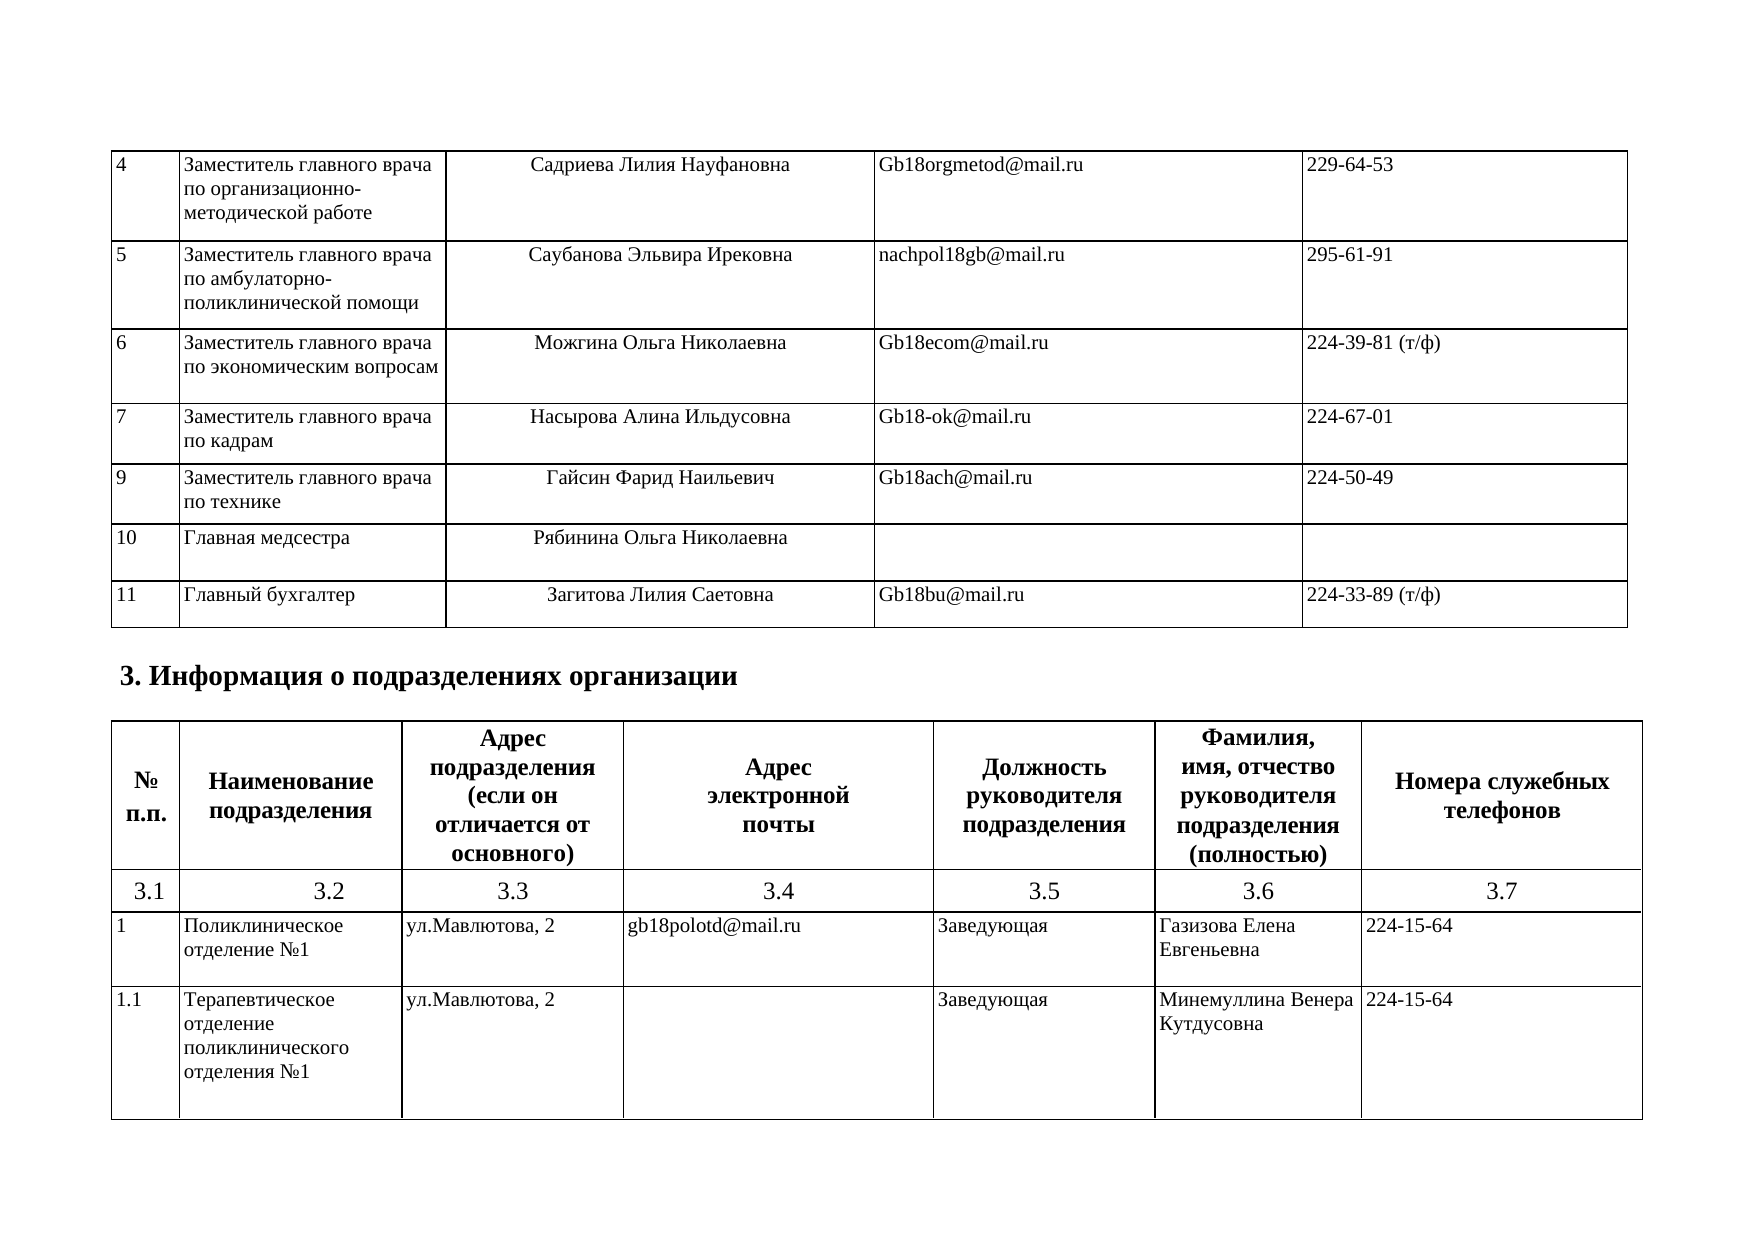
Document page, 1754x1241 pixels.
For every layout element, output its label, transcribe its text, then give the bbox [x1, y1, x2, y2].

table_cell gb18polotd@mail.ru [624, 913, 933, 986]
table_cell Заместитель главного врача по экономическим вопросам [180, 330, 445, 402]
table_cell Заместитель главного врача по кадрам [180, 404, 445, 463]
table_cell 229-64-53 [1303, 152, 1627, 240]
text 3. Информация о подразделениях организации [119, 658, 1647, 692]
table_cell Рябинина Ольга Николаевна [447, 525, 874, 580]
table_cell Заведующая [934, 987, 1154, 1118]
table_cell 224-39-81 (т/ф) [1303, 330, 1627, 402]
table_cell 3.5 [934, 870, 1154, 911]
table_cell 1.1 [112, 987, 179, 1118]
table_cell [624, 987, 933, 1118]
table_header Номера служебных телефонов [1362, 722, 1642, 868]
table_cell Минемуллина Венера Кутдусовна [1156, 987, 1361, 1118]
table_cell 9 [112, 465, 179, 523]
table_cell 6 [112, 330, 179, 402]
table_cell Gb18bu@mail.ru [875, 582, 1302, 627]
table_cell 3.1 [112, 870, 179, 911]
table_cell Садриева Лилия Науфановна [447, 152, 874, 240]
table_header Адрес электронной почты [624, 722, 933, 868]
table_cell 3.3 [403, 870, 623, 911]
table_cell Заведующая [934, 913, 1154, 986]
table_cell 1 [112, 913, 179, 986]
table_cell 11 [112, 582, 179, 627]
table_cell Терапевтическое отделение поликлинического отделения №1 [180, 987, 401, 1118]
table_cell Саубанова Эльвира Ирековна [447, 242, 874, 328]
table_cell Поликлиническое отделение №1 [180, 913, 401, 986]
table_cell ул.Мавлютова, 2 [403, 987, 623, 1118]
table_cell Можгина Ольга Николаевна [447, 330, 874, 402]
table_header Адрес подразделения (если он отличается от основного) [403, 722, 623, 868]
table_cell 10 [112, 525, 179, 580]
table_cell 224-15-64 [1362, 986, 1642, 1118]
table_cell 3.4 [624, 870, 933, 911]
table_cell 224-33-89 (т/ф) [1303, 582, 1627, 627]
table_cell 3.2 [180, 870, 401, 911]
table_cell [1303, 525, 1627, 580]
table_cell 224-15-64 [1362, 911, 1642, 986]
table_cell 224-67-01 [1303, 404, 1627, 463]
table_cell [875, 525, 1302, 580]
table_cell Gb18orgmetod@mail.ru [875, 152, 1302, 240]
table_cell 7 [112, 404, 179, 463]
table_cell Заместитель главного врача по организационно-методической работе [180, 152, 445, 240]
table_cell Gb18ach@mail.ru [875, 465, 1302, 523]
table_cell 4 [112, 152, 179, 240]
table_header Наименование подразделения [180, 722, 401, 868]
table_cell 5 [112, 242, 179, 328]
table_cell 3.7 [1362, 869, 1642, 911]
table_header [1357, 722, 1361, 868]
table_cell Главный бухгалтер [180, 582, 445, 627]
table_cell Газизова Елена Евгеньевна [1156, 913, 1361, 986]
table_cell Gb18-ok@mail.ru [875, 404, 1302, 463]
table_cell ул.Мавлютова, 2 [403, 913, 623, 986]
table_cell 224-50-49 [1303, 465, 1627, 523]
table_cell 3.6 [1156, 870, 1361, 911]
table_cell Главная медсестра [180, 525, 445, 580]
table_cell Заместитель главного врача по амбулаторно-поликлинической помощи [180, 242, 445, 328]
table_header № п.п. [112, 722, 179, 868]
table_cell 295-61-91 [1303, 242, 1627, 328]
table_cell Гайсин Фарид Наильевич [447, 465, 874, 523]
table_header Должность руководителя подразделения [934, 722, 1154, 868]
table_cell nachpol18gb@mail.ru [875, 242, 1302, 328]
table_cell Gb18ecom@mail.ru [875, 330, 1302, 402]
table_cell Насырова Алина Ильдусовна [447, 404, 874, 463]
table_cell Заместитель главного врача по технике [180, 465, 445, 523]
table_cell Загитова Лилия Саетовна [447, 582, 874, 627]
